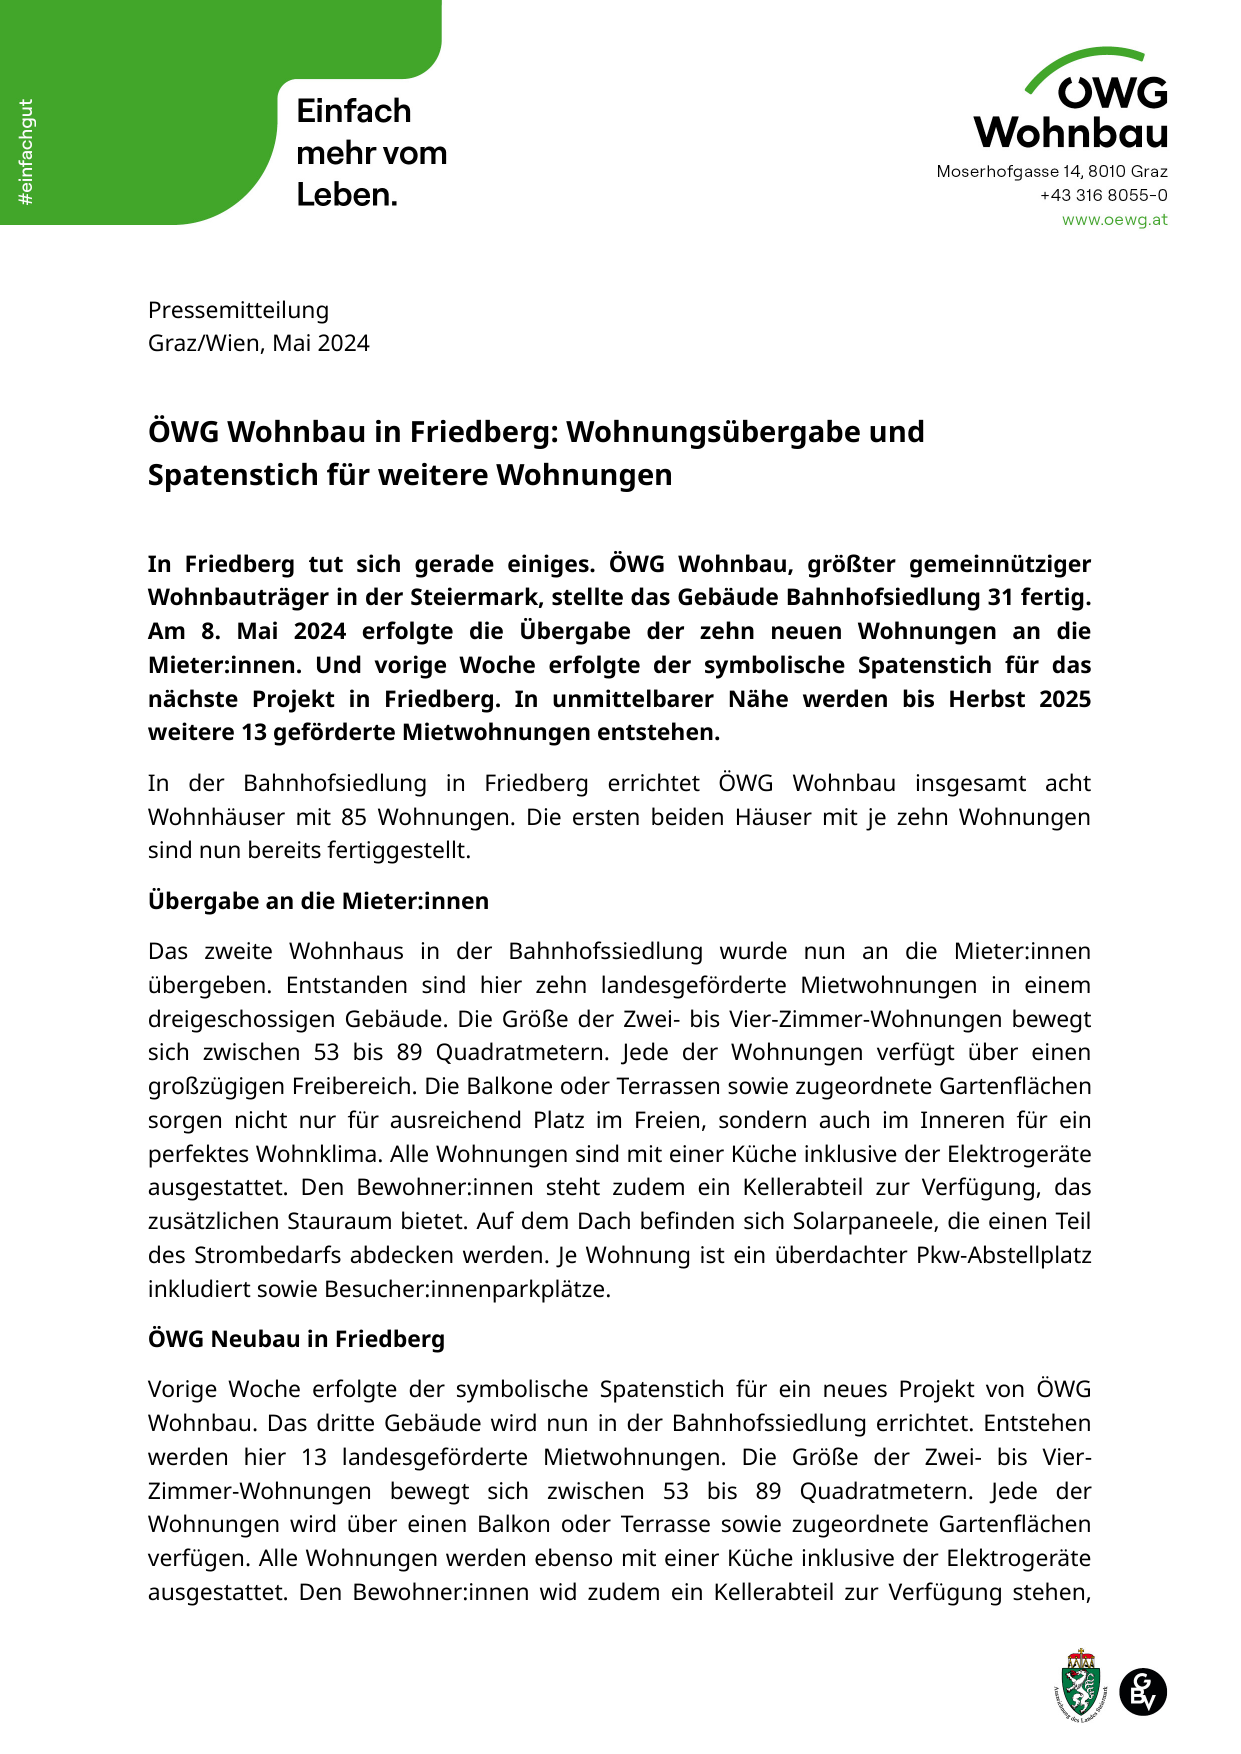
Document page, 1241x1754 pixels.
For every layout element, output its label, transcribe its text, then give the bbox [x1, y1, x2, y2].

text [148, 1373, 1093, 1607]
text ÖWG Wohnbau in Friedberg: Wohnungsübergabe und Spatenstich für weitere Wohnungen [148, 411, 1093, 494]
text In der Bahnhofsiedlung in Friedberg errichtet ÖWG Wohnbau insgesamt acht Wohnhäuser mit 85 Wohnungen. Die ersten beiden Häuser mit je zehn Wohnungen sind nun bereits fertiggestellt. [148, 767, 1093, 865]
text In Friedberg tut sich gerade einiges. ÖWG Wohnbau, größter gemeinnütziger Wohnbauträger in der Steiermark, stellte das Gebäude Bahnhofsiedlung 31 fertig. Am 8. Mai 2024 erfolgte die Übergabe der zehn neuen Wohnungen an die Mieter:innen. Und vorige Woche erfolgte der symbolische Spatenstich für das nächste Projekt in Friedberg. In unmittelbarer Nähe werden bis Herbst 2025 weitere 13 geförderte Mietwohnungen entstehen. [148, 514, 1093, 747]
text Das zweite Wohnhaus in der Bahnhofssiedlung wurde nun an die Mieter:innen übergeben. Entstanden sind hier zehn landesgeförderte Mietwohnungen in einem dreigeschossigen Gebäude. Die Größe der Zwei- bis Vier-Zimmer-Wohnungen bewegt sich zwischen 53 bis 89 Quadratmetern. Jede der Wohnungen verfügt über einen großzügigen Freibereich. Die Balkone oder Terrassen sowie zugeordnete Gartenflächen sorgen nicht nur für ausreichend Platz im Freien, sondern auch im Inneren für ein perfektes Wohnklima. Alle Wohnungen sind mit einer Küche inklusive der Elektrogeräte ausgestattet. Den Bewohner:innen steht zudem ein Kellerabteil zur Verfügung, das zusätzlichen Stauraum bietet. Auf dem Dach befinden sich Solarpaneele, die einen Teil des Strombedarfs abdecken werden. Je Wohnung ist ein überdachter Pkw-Abstellplatz inkludiert sowie Besucher:innenparkplätze. [148, 935, 1093, 1304]
text ÖWG Neubau in Friedberg [148, 1323, 1093, 1354]
text Pressemitteilung Graz/Wien, Mai 2024 [148, 293, 1093, 392]
text Übergabe an die Mieter:innen [148, 884, 1093, 916]
picture [0, 0, 1241, 1753]
